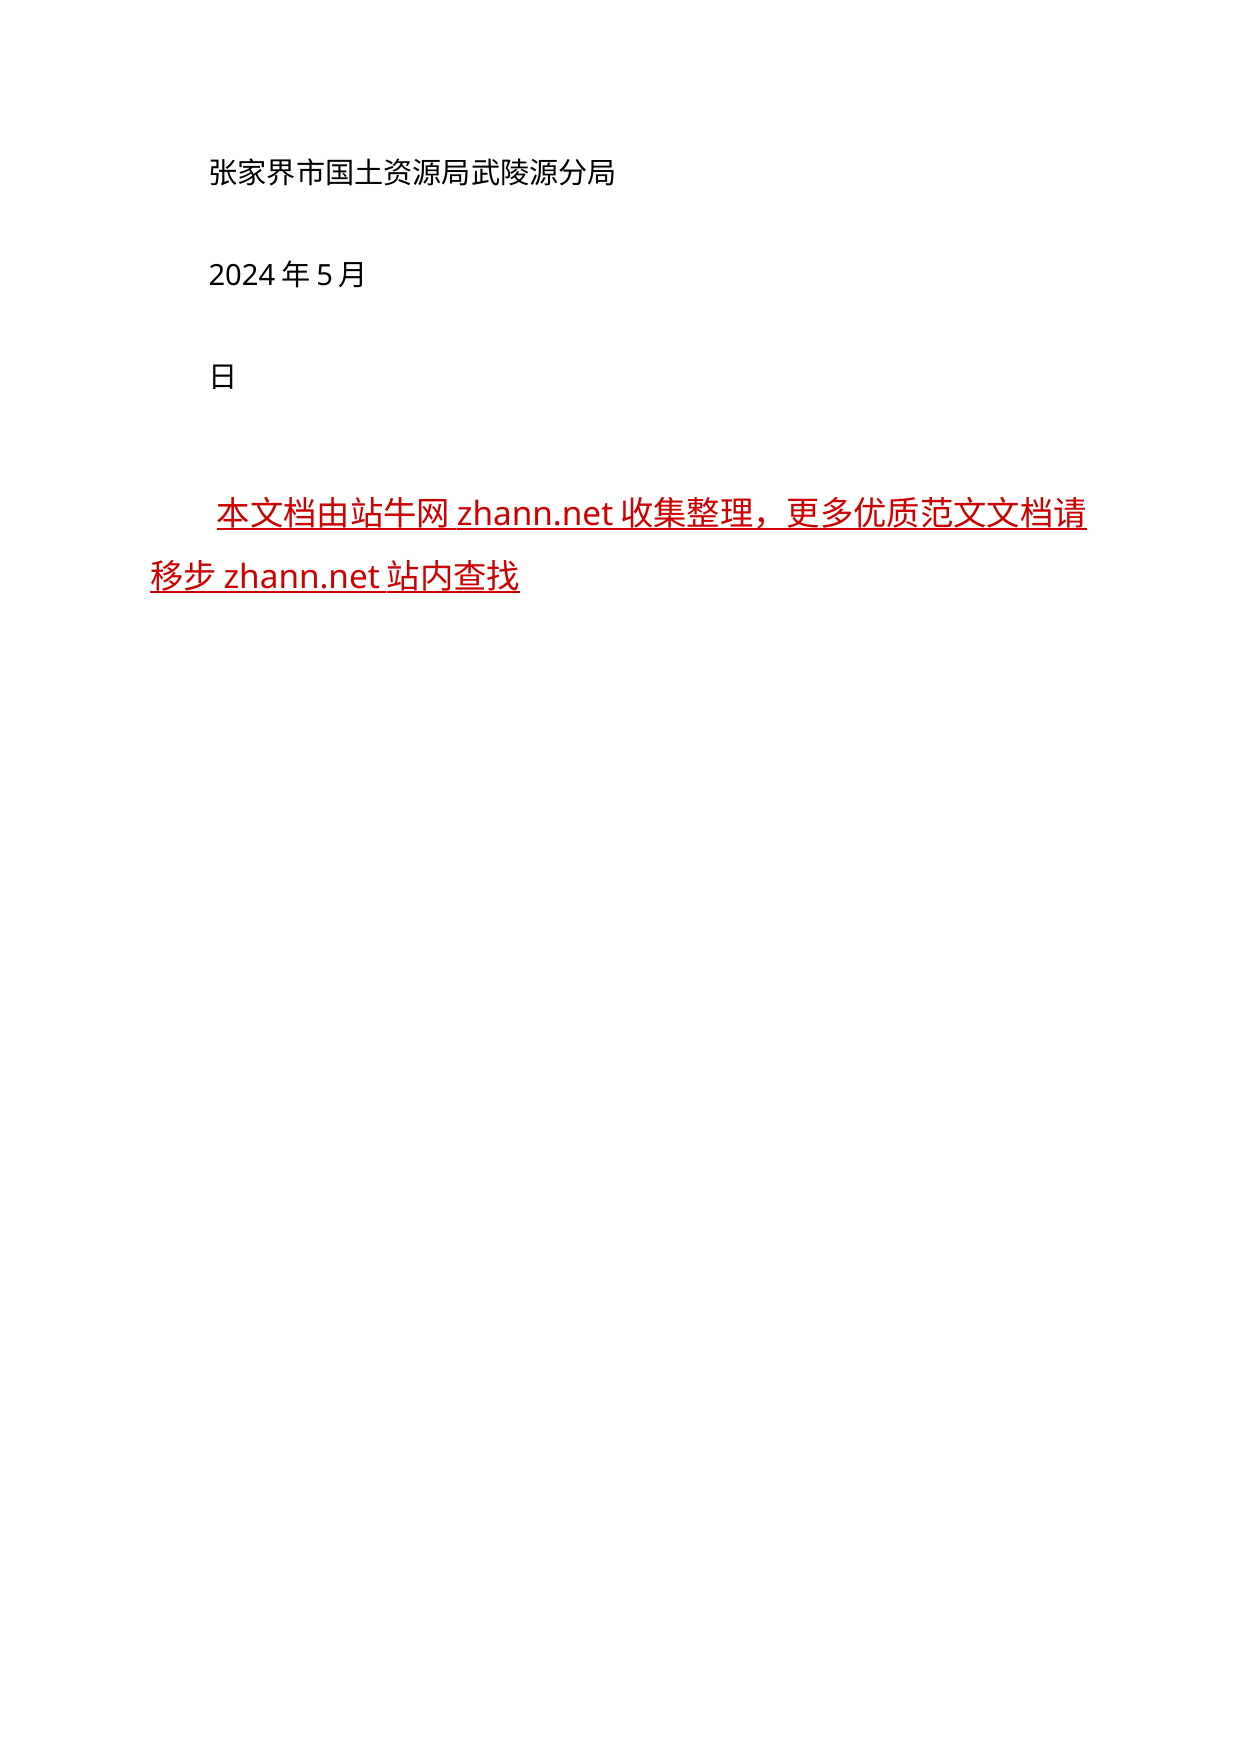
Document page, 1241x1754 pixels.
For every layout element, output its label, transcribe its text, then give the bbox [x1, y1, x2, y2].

text 2024年5月 [150, 252, 1090, 294]
text 日 [150, 354, 1090, 396]
text 本文档由站牛网zhann.net收集整理，更多优质范文文档请移步zhann.net站内查找 [150, 487, 1090, 598]
text 张家界市国土资源局武陵源分局 [150, 150, 1090, 192]
